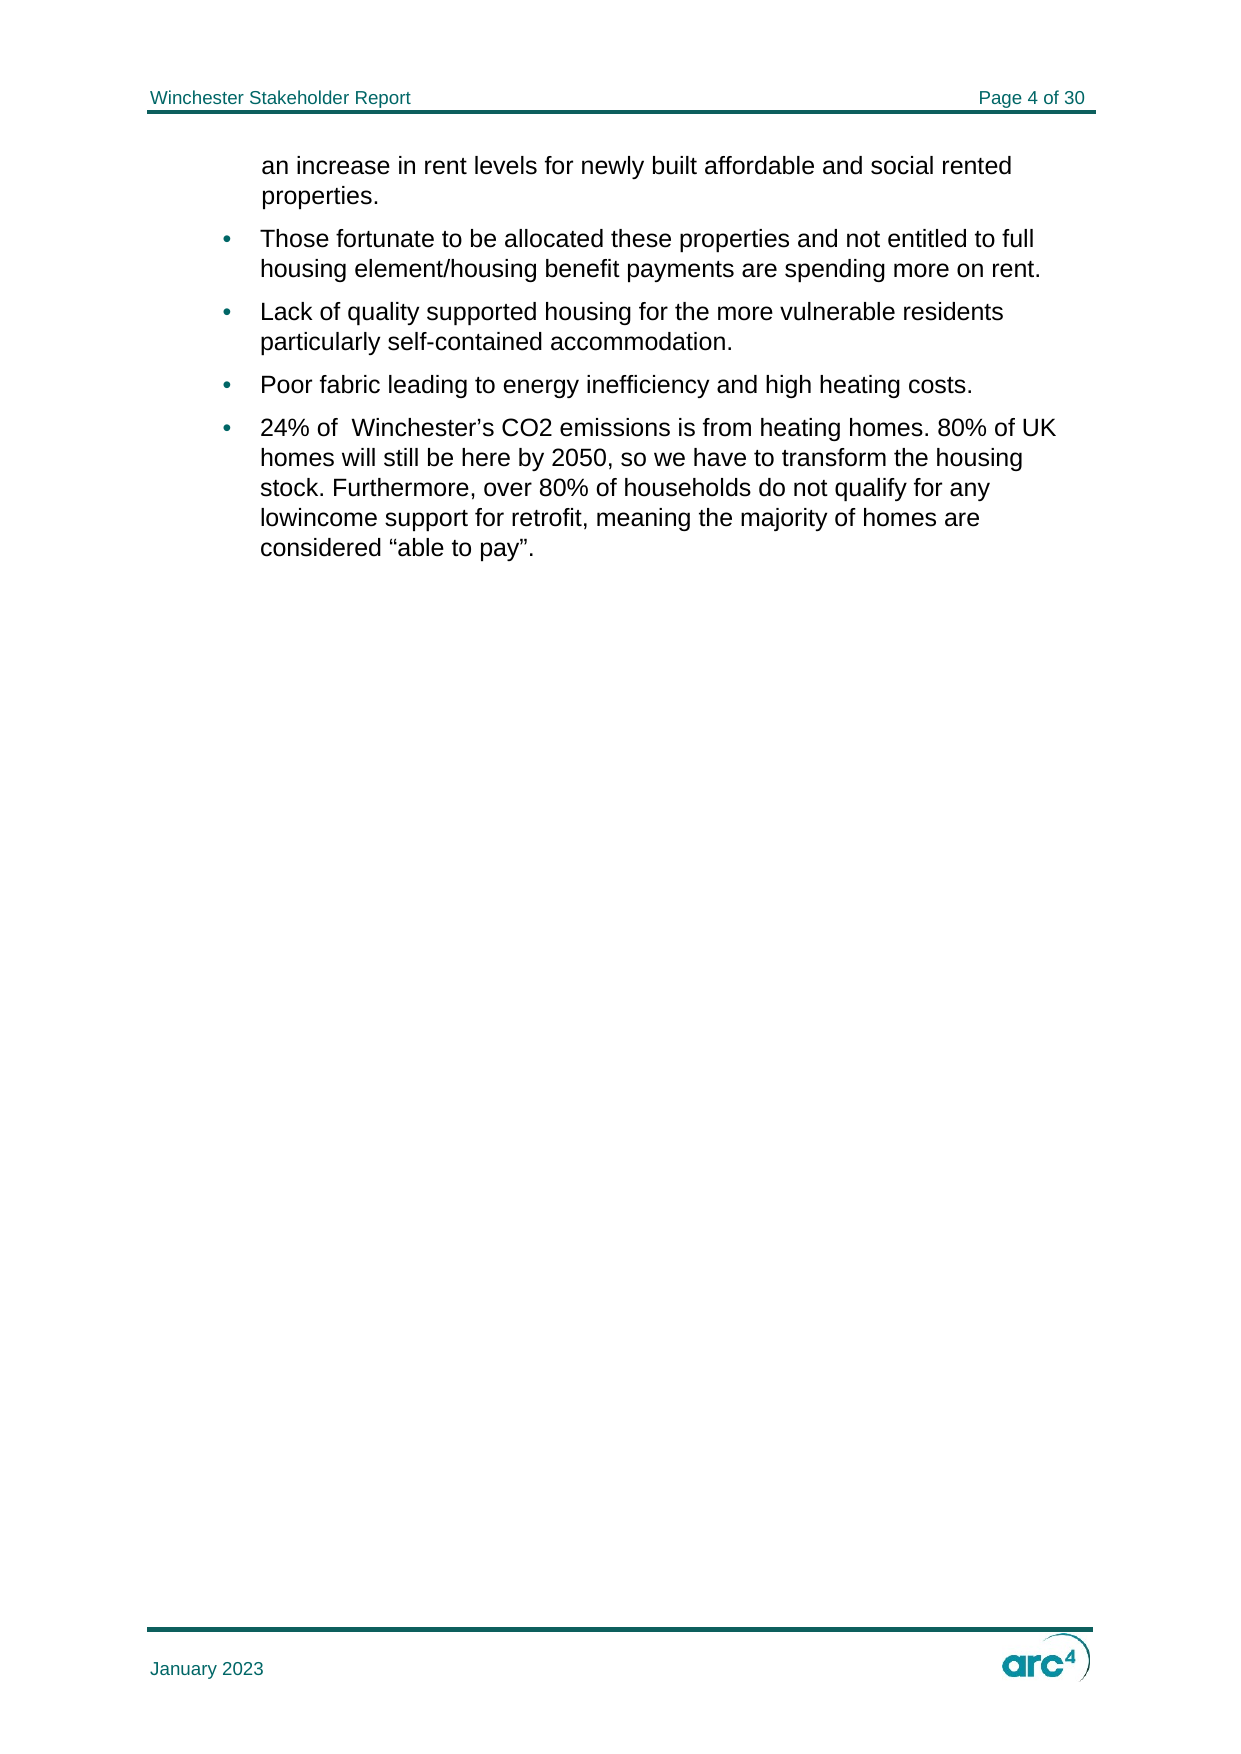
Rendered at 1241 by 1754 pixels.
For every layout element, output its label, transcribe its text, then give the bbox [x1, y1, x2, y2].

list Those fortunate to be allocated these properties and not entitled to full housing element/housing benefit payments are spending more on rent. [222, 224, 1090, 283]
list Poor fabric leading to energy inefficiency and high heating costs. [222, 370, 1090, 399]
list Lack of quality supported housing for the more vulnerable residents particularly self-contained accommodation. [222, 297, 1090, 356]
text an increase in rent levels for newly built affordable and social rented properties. [261, 151, 1090, 209]
list 24% of Winchester’s CO2 emissions is from heating homes. 80% of UK homes will still be here by 2050, so we have to transform the housing stock. Furthermore, over 80% of households do not qualify for any lowincome support for retrofit, meaning the majority of homes are considered “able to pay”. [222, 413, 1090, 561]
picture [1002, 1633, 1090, 1682]
